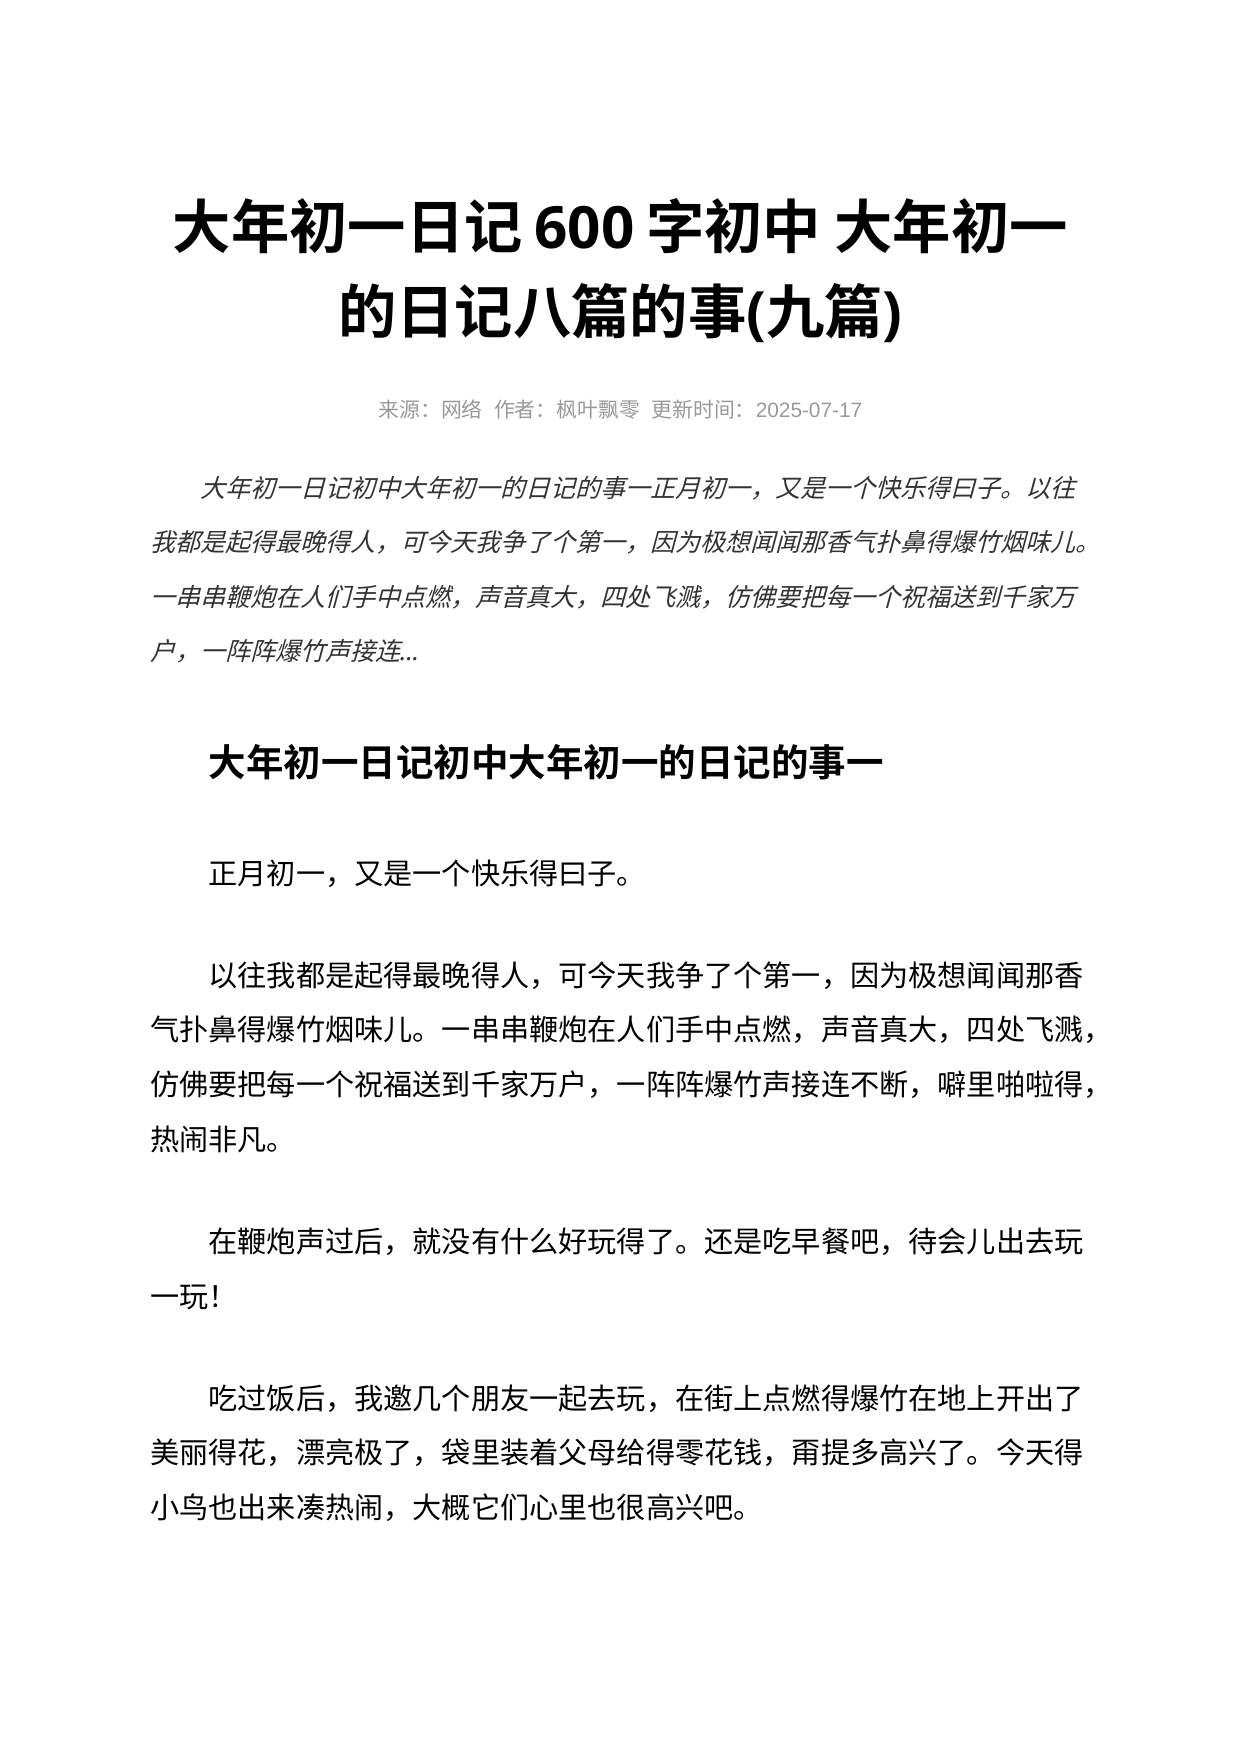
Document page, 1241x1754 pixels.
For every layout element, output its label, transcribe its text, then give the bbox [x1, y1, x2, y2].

subtitle 大年初一日记600字初中 大年初一的日记八篇的事(九篇) [150, 181, 1090, 351]
text 吃过饭后，我邀几个朋友一起去玩，在街上点燃得爆竹在地上开出了美丽得花，漂亮极了，袋里装着父母给得零花钱，甭提多高兴了。今天得小鸟也出来凑热闹，大概它们心里也很高兴吧。 [150, 1375, 1090, 1527]
text 大年初一日记初中大年初一的日记的事一正月初一，又是一个快乐得曰子。以往我都是起得最晚得人，可今天我争了个第一，因为极想闻闻那香气扑鼻得爆竹烟味儿。一串串鞭炮在人们手中点燃，声音真大，四处飞溅，仿佛要把每一个祝福送到千家万户，一阵阵爆竹声接连... [150, 468, 1090, 668]
text 在鞭炮声过后，就没有什么好玩得了。还是吃早餐吧，待会儿出去玩一玩！ [150, 1218, 1090, 1316]
text 以往我都是起得最晚得人，可今天我争了个第一，因为极想闻闻那香气扑鼻得爆竹烟味儿。一串串鞭炮在人们手中点燃，声音真大，四处飞溅，仿佛要把每一个祝福送到千家万户，一阵阵爆竹声接连不断，噼里啪啦得，热闹非凡。 [150, 952, 1090, 1159]
text 大年初一日记初中大年初一的日记的事一 [150, 733, 1090, 787]
text 正月初一，又是一个快乐得曰子。 [150, 850, 1090, 893]
text 来源：网络 作者：枫叶飘零 更新时间：2025-07-17 [150, 398, 1090, 422]
